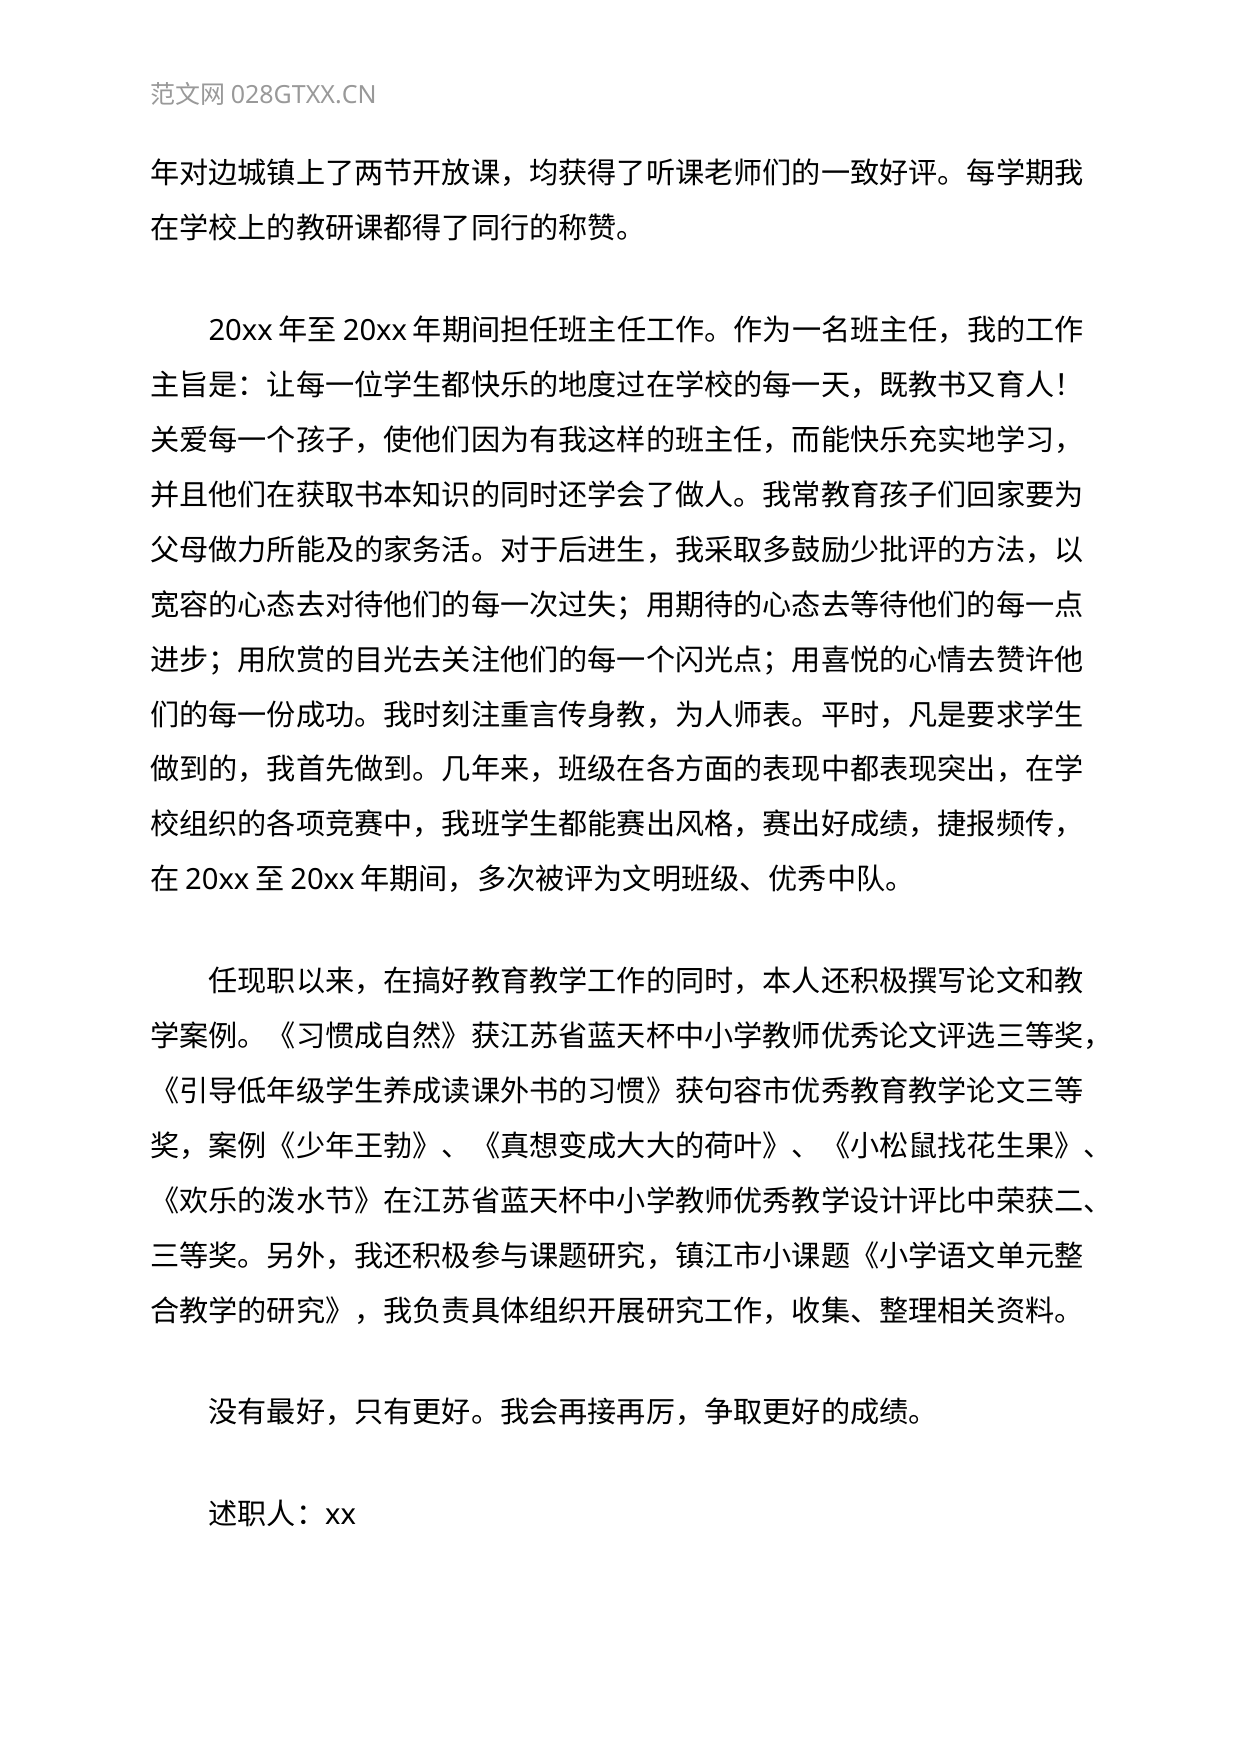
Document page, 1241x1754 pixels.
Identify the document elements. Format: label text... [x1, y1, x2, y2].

text 20xx年至20xx年期间担任班主任工作。作为一名班主任，我的工作主旨是：让每一位学生都快乐的地度过在学校的每一天，既教书又育人！关爱每一个孩子，使他们因为有我这样的班主任，而能快乐充实地学习，并且他们在获取书本知识的同时还学会了做人。我常教育孩子们回家要为父母做力所能及的家务活。对于后进生，我采取多鼓励少批评的方法，以宽容的心态去对待他们的每一次过失；用期待的心态去等待他们的每一点进步；用欣赏的目光去关注他们的每一个闪光点；用喜悦的心情去赞许他们的每一份成功。我时刻注重言传身教，为人师表。平时，凡是要求学生做到的，我首先做到。几年来，班级在各方面的表现中都表现突出，在学校组织的各项竞赛中，我班学生都能赛出风格，赛出好成绩，捷报频传，在20xx至20xx年期间，多次被评为文明班级、优秀中队。 [150, 307, 1090, 898]
text 没有最好，只有更好。我会再接再厉，争取更好的成绩。 [150, 1389, 1090, 1431]
text 述职人：xx [150, 1491, 1090, 1533]
text 任现职以来，在搞好教育教学工作的同时，本人还积极撰写论文和教学案例。《习惯成自然》获江苏省蓝天杯中小学教师优秀论文评选三等奖，《引导低年级学生养成读课外书的习惯》获句容市优秀教育教学论文三等奖，案例《少年王勃》、《真想变成大大的荷叶》、《小松鼠找花生果》、《欢乐的泼水节》在江苏省蓝天杯中小学教师优秀教学设计评比中荣获二、三等奖。另外，我还积极参与课题研究，镇江市小课题《小学语文单元整合教学的研究》，我负责具体组织开展研究工作，收集、整理相关资料。 [150, 958, 1090, 1329]
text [150, 150, 1090, 247]
